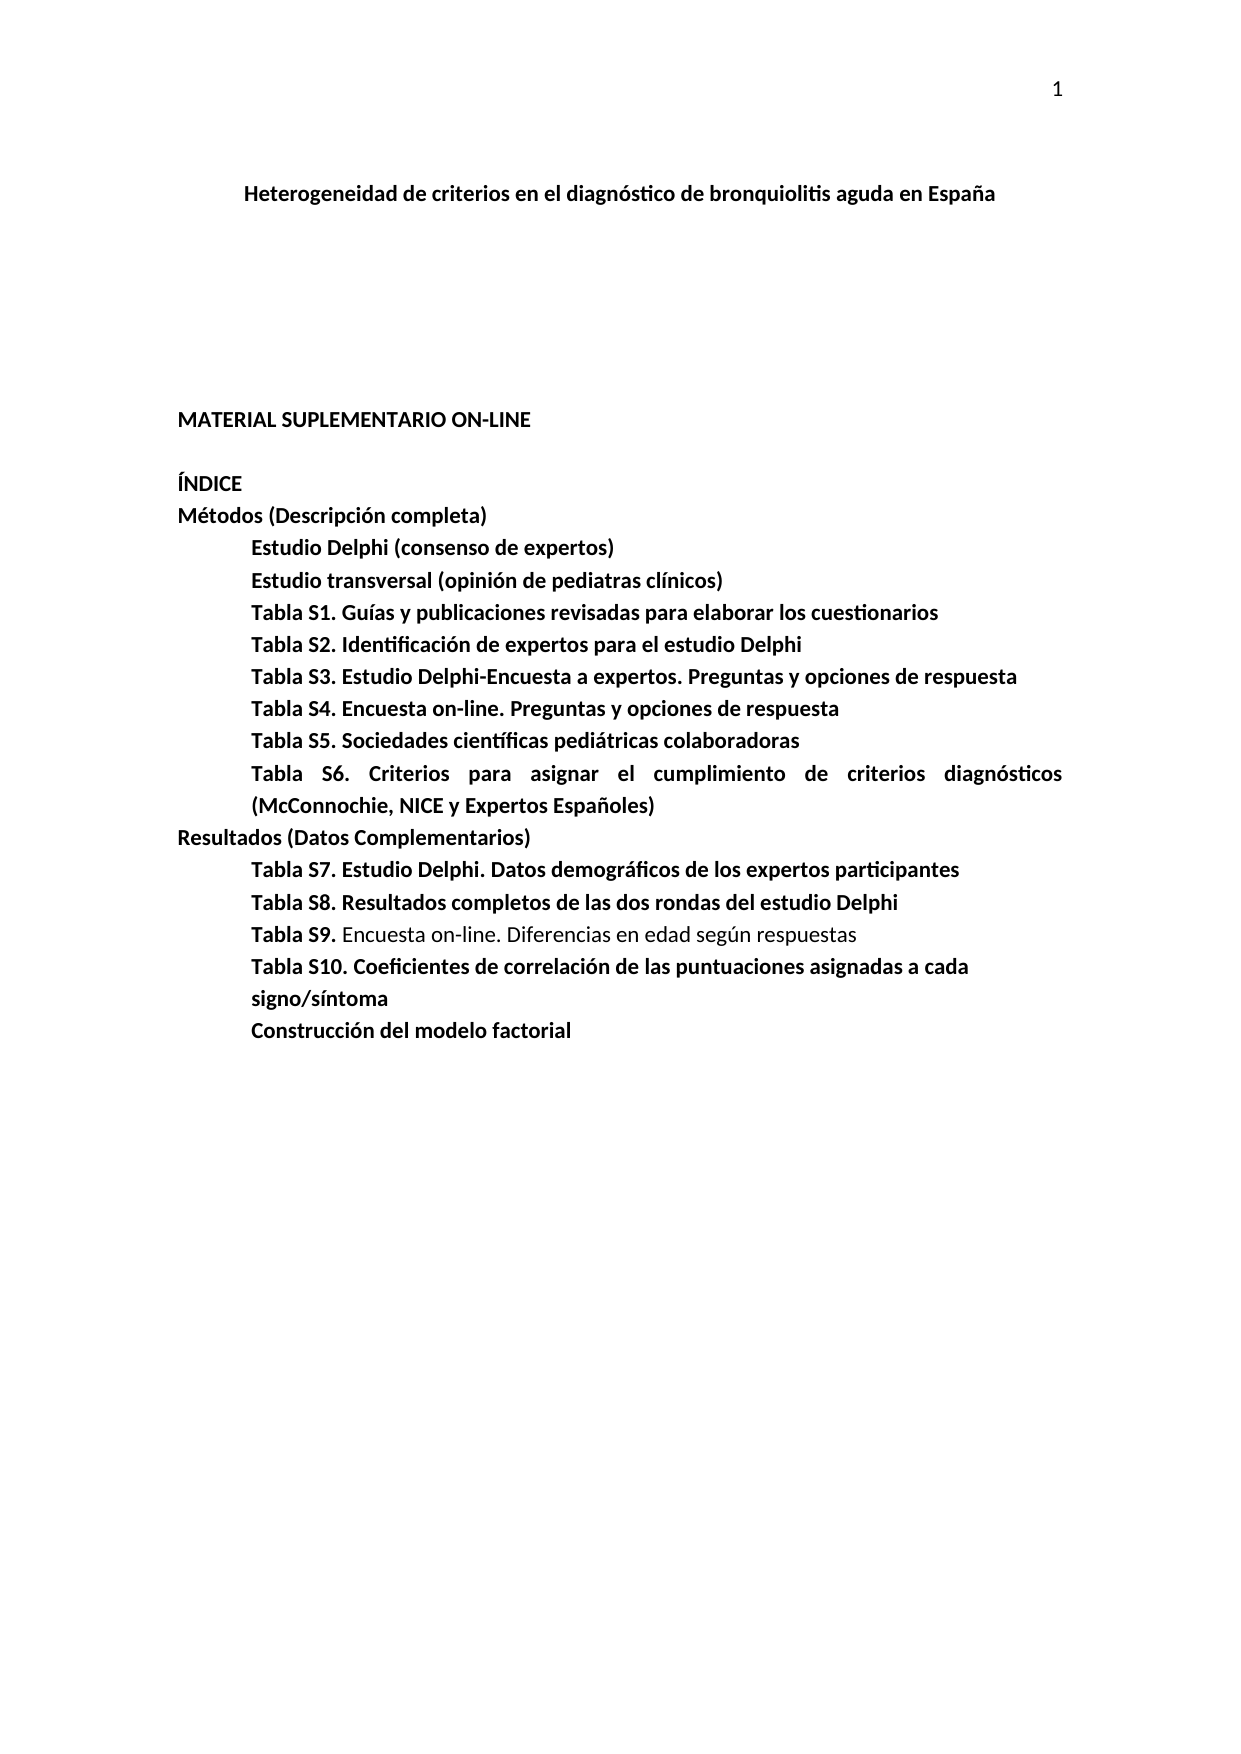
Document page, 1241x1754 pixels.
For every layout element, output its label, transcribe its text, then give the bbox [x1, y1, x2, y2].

text Métodos (Descripción completa) [177, 501, 1063, 529]
text Tabla S8. Resultados completos de las dos rondas del estudio Delphi [251, 888, 1063, 916]
text Estudio transversal (opinión de pediatras clínicos) [251, 566, 1063, 594]
text Tabla S4. Encuesta on-line. Preguntas y opciones de respuesta [251, 694, 1063, 722]
text Construcción del modelo factorial [251, 1016, 1063, 1044]
text Tabla S6. Criterios para asignar el cumplimiento de criterios diagnósticos (McConnochie, NICE y Expertos Españoles) [251, 759, 1063, 819]
text Estudio Delphi (consenso de expertos) [251, 533, 1063, 562]
text Heterogeneidad de criterios en el diagnóstico de bronquiolitis aguda en España [177, 179, 1063, 207]
text MATERIAL SUPLEMENTARIO ON-LINE [177, 405, 1063, 433]
text Tabla S5. Sociedades científicas pediátricas colaboradoras [251, 727, 1063, 755]
text Tabla S7. Estudio Delphi. Datos demográficos de los expertos participantes [251, 855, 1063, 883]
text Tabla S1. Guías y publicaciones revisadas para elaborar los cuestionarios [251, 598, 1063, 626]
text ÍNDICE [177, 469, 1063, 497]
text Tabla S3. Estudio Delphi-Encuesta a expertos. Preguntas y opciones de respuesta [251, 662, 1063, 690]
text Tabla S9. Encuesta on-line. Diferencias en edad según respuestas [251, 920, 1063, 948]
text Tabla S10. Coeficientes de correlación de las puntuaciones asignadas a cada signo/síntoma [251, 952, 1063, 1012]
text Resultados (Datos Complementarios) [177, 823, 1063, 851]
text Tabla S2. Identificación de expertos para el estudio Delphi [251, 630, 1063, 658]
